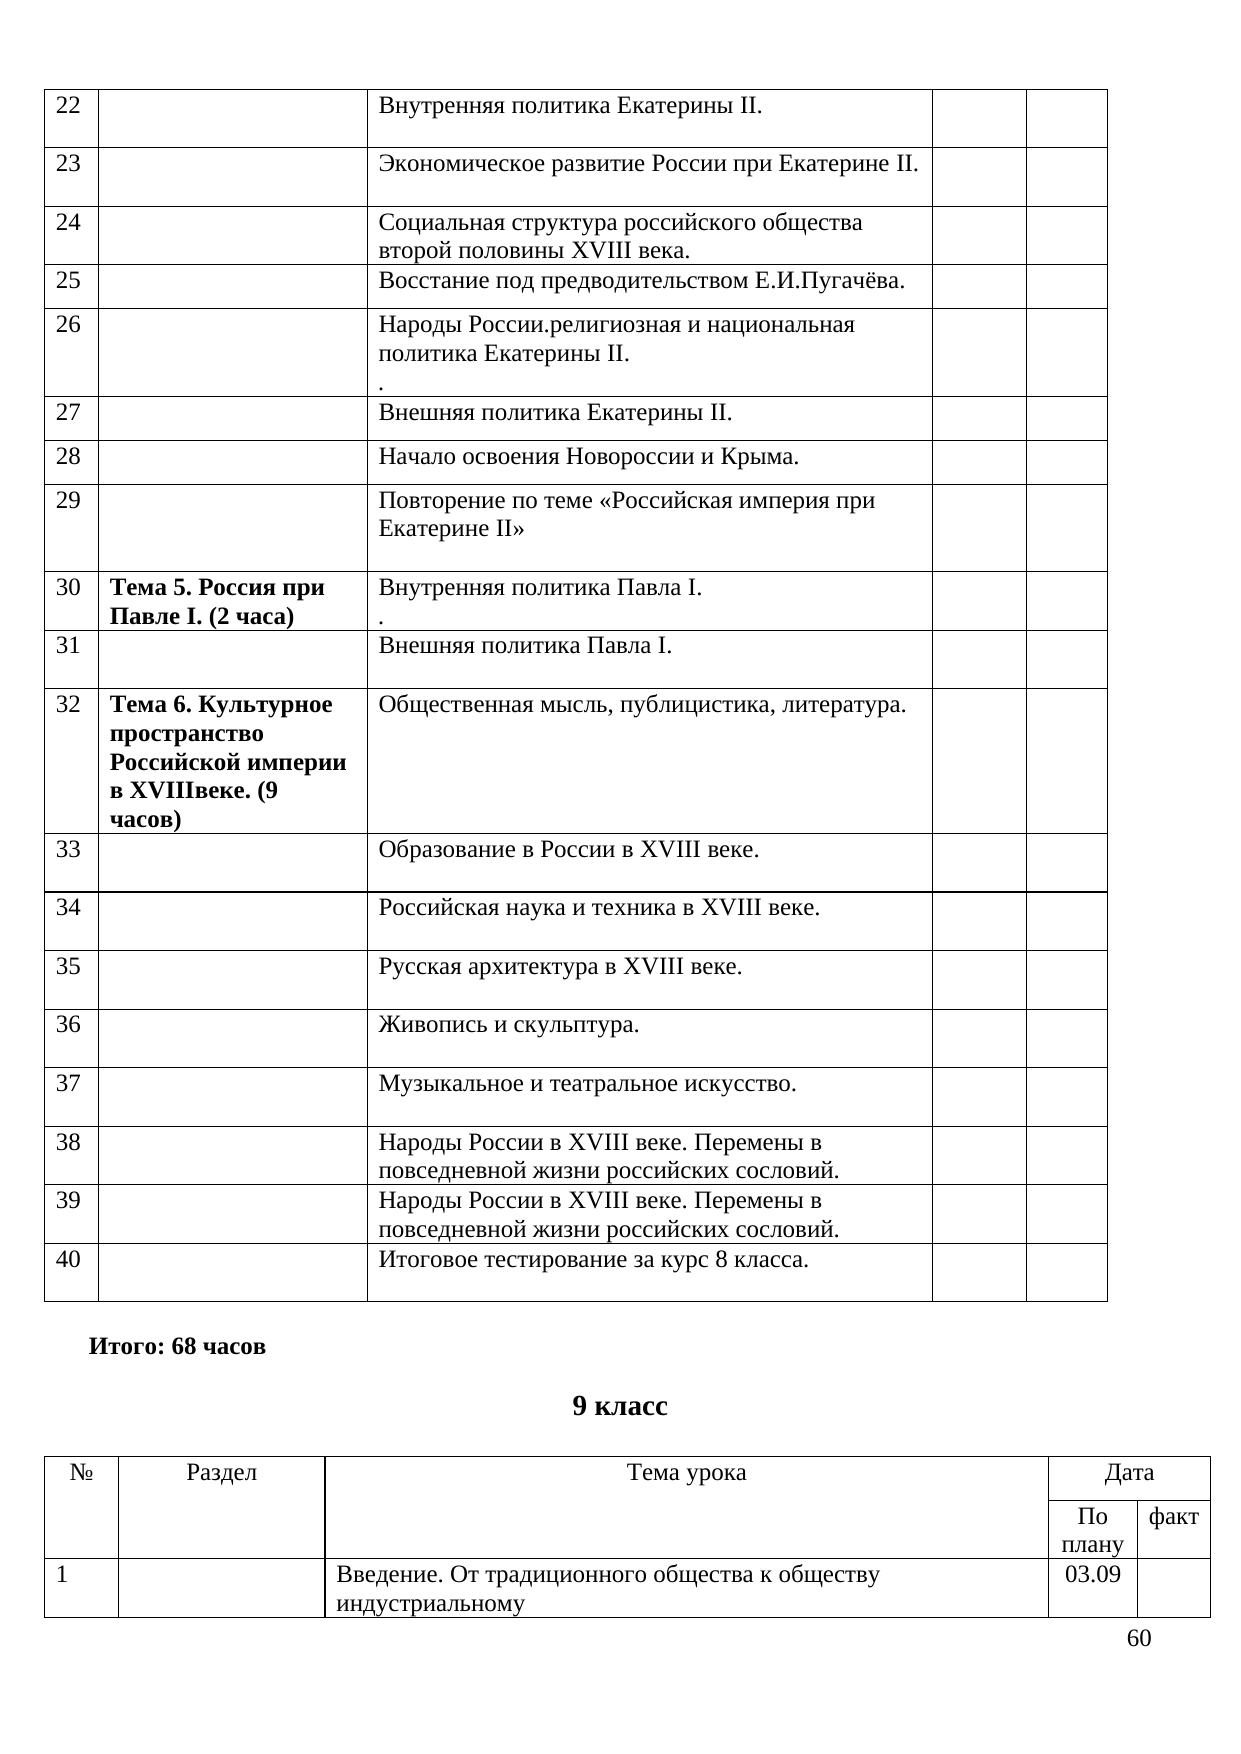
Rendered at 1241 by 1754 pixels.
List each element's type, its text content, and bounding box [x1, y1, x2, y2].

table_cell [933, 1127, 1026, 1184]
table_cell Тема 5. Россия при Павле I. (2 часа) [99, 572, 367, 629]
table_cell 40 [45, 1244, 98, 1301]
table_cell [1027, 485, 1107, 571]
table_cell [933, 441, 1026, 484]
text 9 класс [89, 1388, 1152, 1422]
table_cell [933, 834, 1026, 891]
table_cell [1027, 397, 1107, 440]
table_cell [933, 893, 1026, 950]
table_cell [99, 893, 367, 950]
table_cell [1027, 148, 1107, 206]
table_cell [1027, 951, 1107, 1008]
table_cell [1027, 441, 1107, 484]
table_cell [99, 1010, 367, 1067]
table_cell [1027, 1185, 1107, 1243]
table_cell Народы России в XVIII веке. Перемены в повседневной жизни российских сословий. [368, 1127, 932, 1184]
table_cell Живопись и скульптура. [368, 1010, 932, 1067]
table_header Раздел [119, 1457, 324, 1558]
table_cell 32 [45, 689, 98, 833]
table_cell 29 [45, 485, 98, 571]
table_cell [1027, 265, 1107, 308]
table_cell [1027, 90, 1107, 147]
table_cell Восстание под предводительством Е.И.Пугачёва. [368, 265, 932, 308]
table_cell [933, 485, 1026, 571]
table_cell Российская наука и техника в XVIII веке. [368, 893, 932, 950]
table_cell [933, 1185, 1026, 1243]
table_cell [1027, 309, 1107, 396]
table_cell [933, 689, 1026, 833]
table_cell [99, 485, 367, 571]
table_cell [933, 631, 1026, 688]
table_cell Народы России в XVIII веке. Перемены в повседневной жизни российских сословий. [368, 1185, 932, 1243]
table_cell [99, 1185, 367, 1243]
table_cell [99, 309, 367, 396]
table_cell [933, 572, 1026, 629]
table_cell 39 [45, 1185, 98, 1243]
table_cell 28 [45, 441, 98, 484]
table_cell Общественная мысль, публицистика, литература. [368, 689, 932, 833]
table_cell [119, 1559, 324, 1617]
table_cell [933, 265, 1026, 308]
table_cell Повторение по теме «Российская империя при Екатерине II» [368, 485, 932, 571]
table_cell [1027, 572, 1107, 629]
table_cell [99, 834, 367, 891]
table_cell Введение. От традиционного общества к обществу индустриальному [326, 1559, 1048, 1617]
table_cell 31 [45, 631, 98, 688]
table_cell [933, 1068, 1026, 1126]
table_cell [1027, 834, 1107, 891]
table_cell Тема 6. Культурное пространство Российской империи в XVIIIвеке. (9 часов) [99, 689, 367, 833]
table_cell 36 [45, 1010, 98, 1067]
table_cell [933, 1244, 1026, 1301]
table_cell [99, 265, 367, 308]
table_cell [1027, 1127, 1107, 1184]
table_cell Внешняя политика Павла I. [368, 631, 932, 688]
table_cell [1027, 1244, 1107, 1301]
table_cell [99, 1068, 367, 1126]
table_cell [99, 441, 367, 484]
table_cell [933, 1010, 1026, 1067]
table_cell [933, 309, 1026, 396]
table_cell Внутренняя политика Екатерины II. [368, 90, 932, 147]
table_cell [99, 397, 367, 440]
table_cell [99, 631, 367, 688]
table_cell 23 [45, 148, 98, 206]
table_cell 03.09 [1049, 1559, 1137, 1617]
table_cell Итоговое тестирование за курс 8 класса. [368, 1244, 932, 1301]
table_cell Образование в России в XVIII веке. [368, 834, 932, 891]
table_cell [1027, 207, 1107, 264]
table_cell 37 [45, 1068, 98, 1126]
table_cell 34 [45, 893, 98, 950]
table_cell [933, 207, 1026, 264]
table_cell [933, 148, 1026, 206]
table_cell [933, 90, 1026, 147]
table_cell По плану [1049, 1501, 1137, 1558]
table_cell 27 [45, 397, 98, 440]
table_cell 25 [45, 265, 98, 308]
table_cell Народы России.религиозная и национальная политика Екатерины II. . [368, 309, 932, 396]
table_cell [933, 397, 1026, 440]
table_cell [99, 148, 367, 206]
table_cell Внешняя политика Екатерины II. [368, 397, 932, 440]
table_cell [1138, 1559, 1210, 1617]
table_cell 26 [45, 309, 98, 396]
table_cell [99, 951, 367, 1008]
table_cell [99, 1244, 367, 1301]
table_cell Экономическое развитие России при Екатерине II. [368, 148, 932, 206]
table_header № [45, 1457, 118, 1558]
table_cell 30 [45, 572, 98, 629]
table_cell 1 [45, 1559, 118, 1617]
table_cell факт [1138, 1501, 1210, 1558]
table_cell 33 [45, 834, 98, 891]
table_cell Внутренняя политика Павла I. . [368, 572, 932, 629]
text Итого: 68 часов [89, 1331, 1152, 1360]
table_cell 24 [45, 207, 98, 264]
table_cell [99, 90, 367, 147]
table_cell 22 [45, 90, 98, 147]
table_cell Социальная структура российского общества второй половины XVIII века. [368, 207, 932, 264]
table_cell [1027, 1010, 1107, 1067]
table_cell [1027, 1068, 1107, 1126]
table_cell [1027, 631, 1107, 688]
table_cell [99, 1127, 367, 1184]
table_header Дата [1049, 1457, 1210, 1500]
table_header Тема урока [326, 1457, 1048, 1558]
table_cell [1027, 689, 1107, 833]
table_cell Музыкальное и театральное искусство. [368, 1068, 932, 1126]
table_cell [1027, 893, 1107, 950]
table_cell 38 [45, 1127, 98, 1184]
table_cell [99, 207, 367, 264]
table_cell 35 [45, 951, 98, 1008]
table_cell Начало освоения Новороссии и Крыма. [368, 441, 932, 484]
table_cell [933, 951, 1026, 1008]
table_cell Русская архитектура в XVIII веке. [368, 951, 932, 1008]
